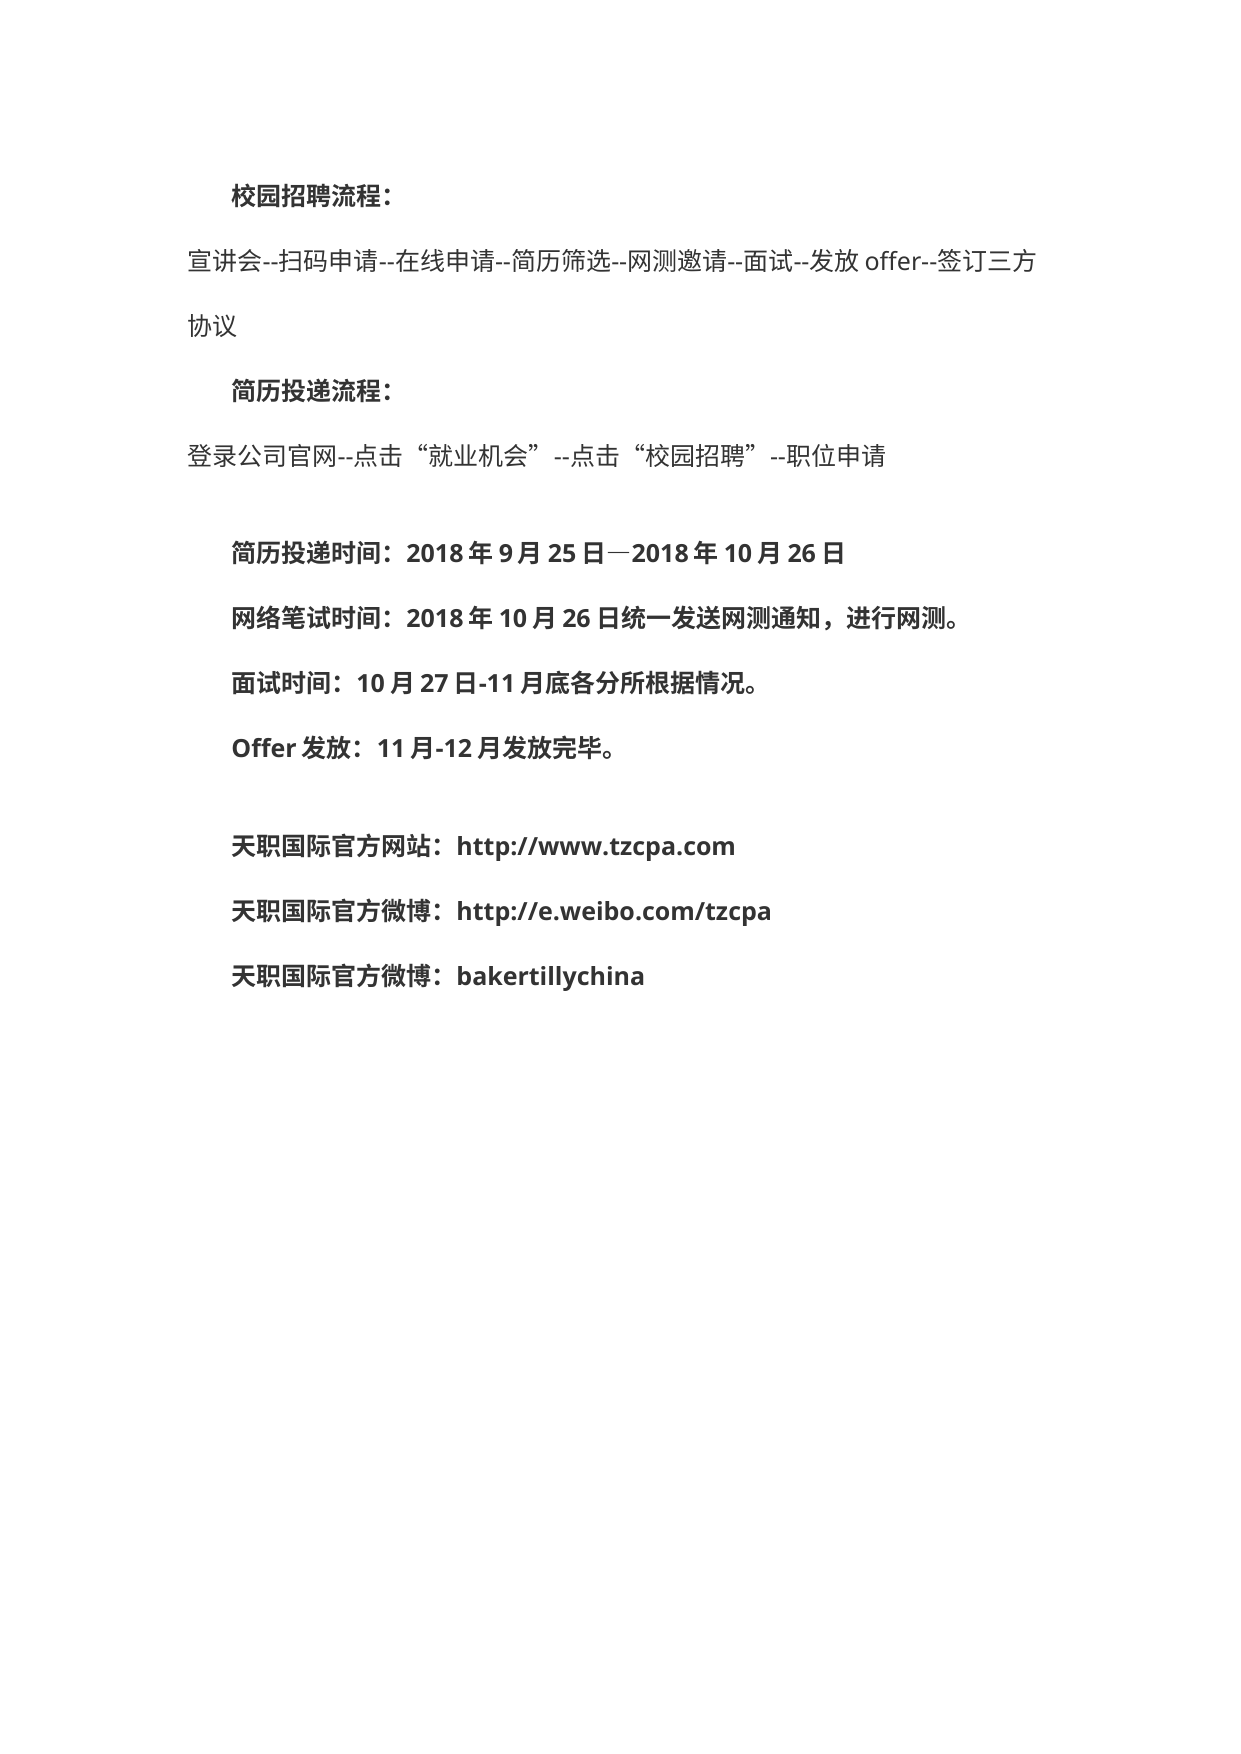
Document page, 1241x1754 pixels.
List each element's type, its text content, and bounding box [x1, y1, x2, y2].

text 天职国际官方微博：bakertillychina [187, 942, 1053, 1007]
text 天职国际官方微博：http://e.weibo.com/tzcpa [187, 877, 1053, 942]
text 天职国际官方网站：http://www.tzcpa.com [187, 812, 1053, 877]
text 简历投递时间：2018年9月25日—2018年10月26日 [187, 519, 1053, 584]
text 面试时间：10月27日-11月底各分所根据情况。 [187, 649, 1053, 714]
text 校园招聘流程： [187, 162, 1053, 227]
text 宣讲会--扫码申请--在线申请--简历筛选--网测邀请--面试--发放offer--签订三方协议 [187, 227, 1053, 357]
text 登录公司官网--点击“就业机会”--点击“校园招聘”--职位申请 [187, 422, 1053, 487]
text 网络笔试时间：2018年10月26日统一发送网测通知，进行网测。 [187, 584, 1053, 649]
text 简历投递流程： [187, 357, 1053, 422]
text Offer发放：11月-12月发放完毕。 [187, 714, 1053, 779]
